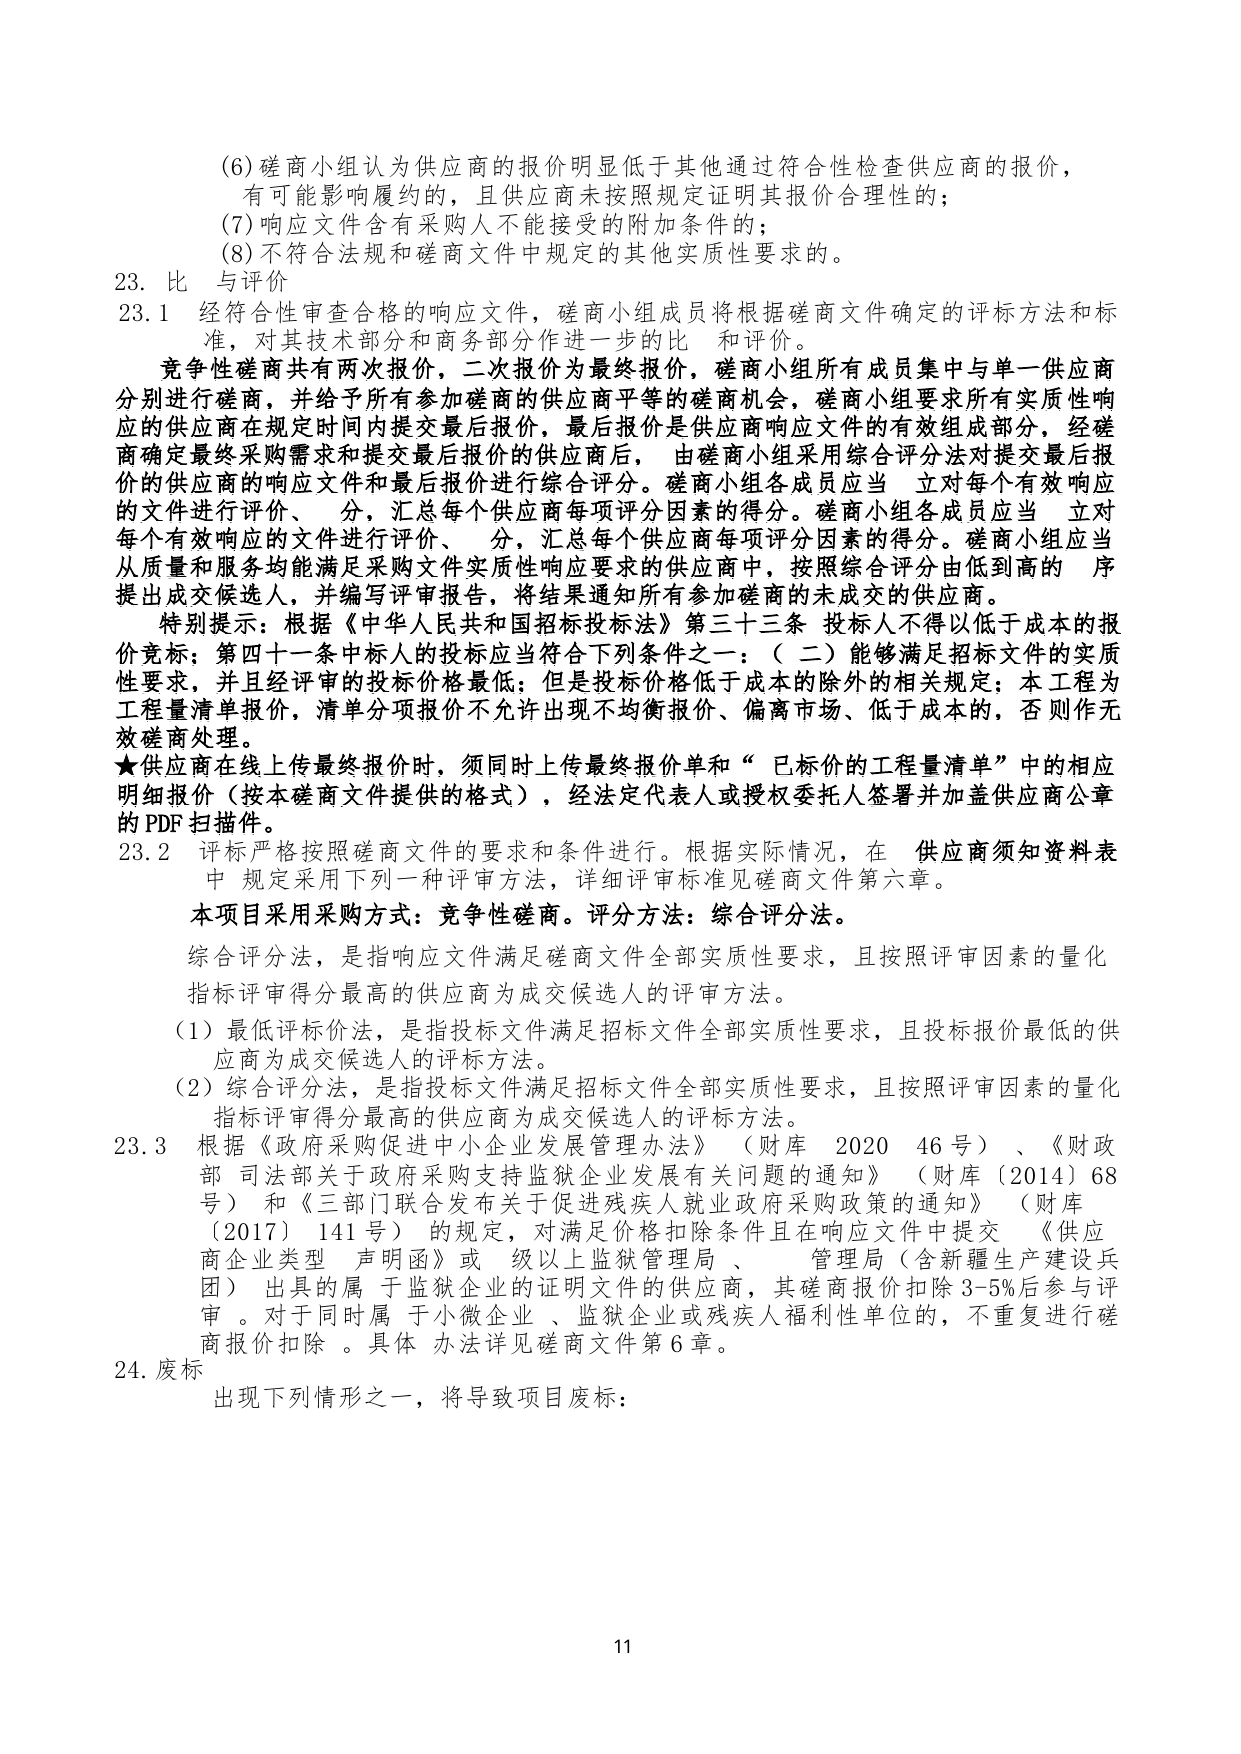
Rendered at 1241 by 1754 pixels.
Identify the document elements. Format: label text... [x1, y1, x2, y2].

text 综合评分法，是指响应文件满足磋商文件全部实质性要求，且按照评审因素的量化 [186, 944, 1126, 971]
text (8)不符合法规和磋商文件中规定的其他实质性要求的。 [217, 242, 1126, 268]
text 指标评审得分最高的供应商为成交候选人的评审方法。 [186, 981, 1126, 1007]
text 特别提示：根据《中华人民共和国招标投标法》第三十三条 投标人不得以低于成本的报 价竞标；第四十一条中标人的投标应当符合下列条件之一：（ 二）能够满足招标文件的实质 性要求，并且经评审的投标价格最低；但是投标价格低于成本的除外的相关规定；本工程为 工程量清单报价，清单分项报价不允许出现不均衡报价、偏离市场、低于成本的，否则作无 效磋商处理。 [114, 610, 1122, 750]
text (7)响应文件含有采购人不能接受的附加条件的； [217, 212, 1126, 238]
text （1）最低评标价法，是指投标文件满足招标文件全部实质性要求，且投标报价最低的供 应商为成交候选人的评标方法。 [162, 1018, 1123, 1072]
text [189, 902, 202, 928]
text 24.废标 [114, 1358, 1126, 1384]
text 竞争性磋商共有两次报价，二次报价为最终报价，磋商小组所有成员集中与单一供应商 分别进行磋商，并给予所有参加磋商的供应商平等的磋商机会，磋商小组要求所有实质性响 应的供应商在规定时间内提交最后报价，最后报价是供应商响应文件的有效组成部分，经磋 商确定最终采购需求和提交最后报价的供应商后， 由磋商小组采用综合评分法对提交最后报 价的供应商的响应文件和最后报价进行综合评分。磋商小组各成员应当独立对每个有效响应 的文件进行评价、打分，汇总每个供应商每项评分因素的得分。磋商小组各成员应当独立对 每个有效响应的文件进行评价、打分，汇总每个供应商每项评分因素的得分。磋商小组应当 从质量和服务均能满足采购文件实质性响应要求的供应商中，按照综合评分由低到高的顺序 提出成交候选人，并编写评审报告，将结果通知所有参加磋商的未成交的供应商。 [114, 466, 1116, 607]
text 23.3 根据《政府采购促进中小企业发展管理办法》 （财库［2020］46号） 、《财政部 司法部关于政府采购支持监狱企业发展有关问题的通知》 （财库〔2014〕68号） 和《三部门联合发布关于促进残疾人就业政府采购政策的通知》 （财库〔2017〕 141号） 的规定，对满足价格扣除条件且在响应文件中提交了《供应商企业类型 声明函》或省级以上监狱管理局 、戒毒管理局（含新疆生产建设兵团） 出具的属 于监狱企业的证明文件的供应商，其磋商报价扣除3-5%后参与评审 。对于同时属 于小微企业 、监狱企业或残疾人福利性单位的，不重复进行磋商报价扣除 。具体 办法详见磋商文件第6章。 [113, 1132, 1125, 1356]
text (6)磋商小组认为供应商的报价明显低于其他通过符合性检查供应商的报价， 有可能影响履约的，且供应商未按照规定证明其报价合理性的； [217, 153, 1087, 208]
text ★供应商在线上传最终报价时，须同时上传最终报价单和“ 已标价的工程量清单”中的相应 明细报价（按本磋商文件提供的格式），经法定代表人或授权委托人签署并加盖供应商公章 的PDF扫描件。 [114, 752, 1116, 835]
text 出现下列情形之一，将导致项目废标： [211, 1386, 1126, 1412]
text 23.1 经符合性审查合格的响应文件，磋商小组成员将根据磋商文件确定的评标方法和标 准，对其技术部分和商务部分作进一步的比较和评价。 [118, 300, 1119, 353]
text 本项目采用采购方式：竞争性磋商。评分方法：综合评分法。 [202, 902, 1126, 928]
text 竞争性磋商共有两次报价，二次报价为最终报价，磋商小组所有成员集中与单一供应商 分别进行磋商，并给予所有参加磋商的供应商平等的磋商机会，磋商小组要求所有实质性响 应的供应商在规定时间内提交最后报价，最后报价是供应商响应文件的有效组成部分，经磋 商确定最终采购需求和提交最后报价的供应商后， 由磋商小组采用综合评分法对提交最后报 价的供应商的响应文件和最后报价进行综合评分。磋商小组各成员应当独立对每个有效响应 的文件进行评价、打分，汇总每个供应商每项评分因素的得分。磋商小组各成员应当独立对 每个有效响应的文件进行评价、打分，汇总每个供应商每项评分因素的得分。磋商小组应当 从质量和服务均能满足采购文件实质性响应要求的供应商中，按照综合评分由低到高的顺序 提出成交候选人，并编写评审报告，将结果通知所有参加磋商的未成交的供应商。 [114, 355, 1116, 465]
text 23. 比较与评价 [114, 269, 1126, 295]
text 23.2 评标严格按照磋商文件的要求和条件进行。根据实际情况，在 供应商须知资料表中 规定采用下列一种评审方法，详细评审标准见磋商文件第六章。 [118, 839, 1126, 892]
text （2）综合评分法，是指投标文件满足招标文件全部实质性要求，且按照评审因素的量化 指标评审得分最高的供应商为成交候选人的评标方法。 [162, 1074, 1123, 1129]
